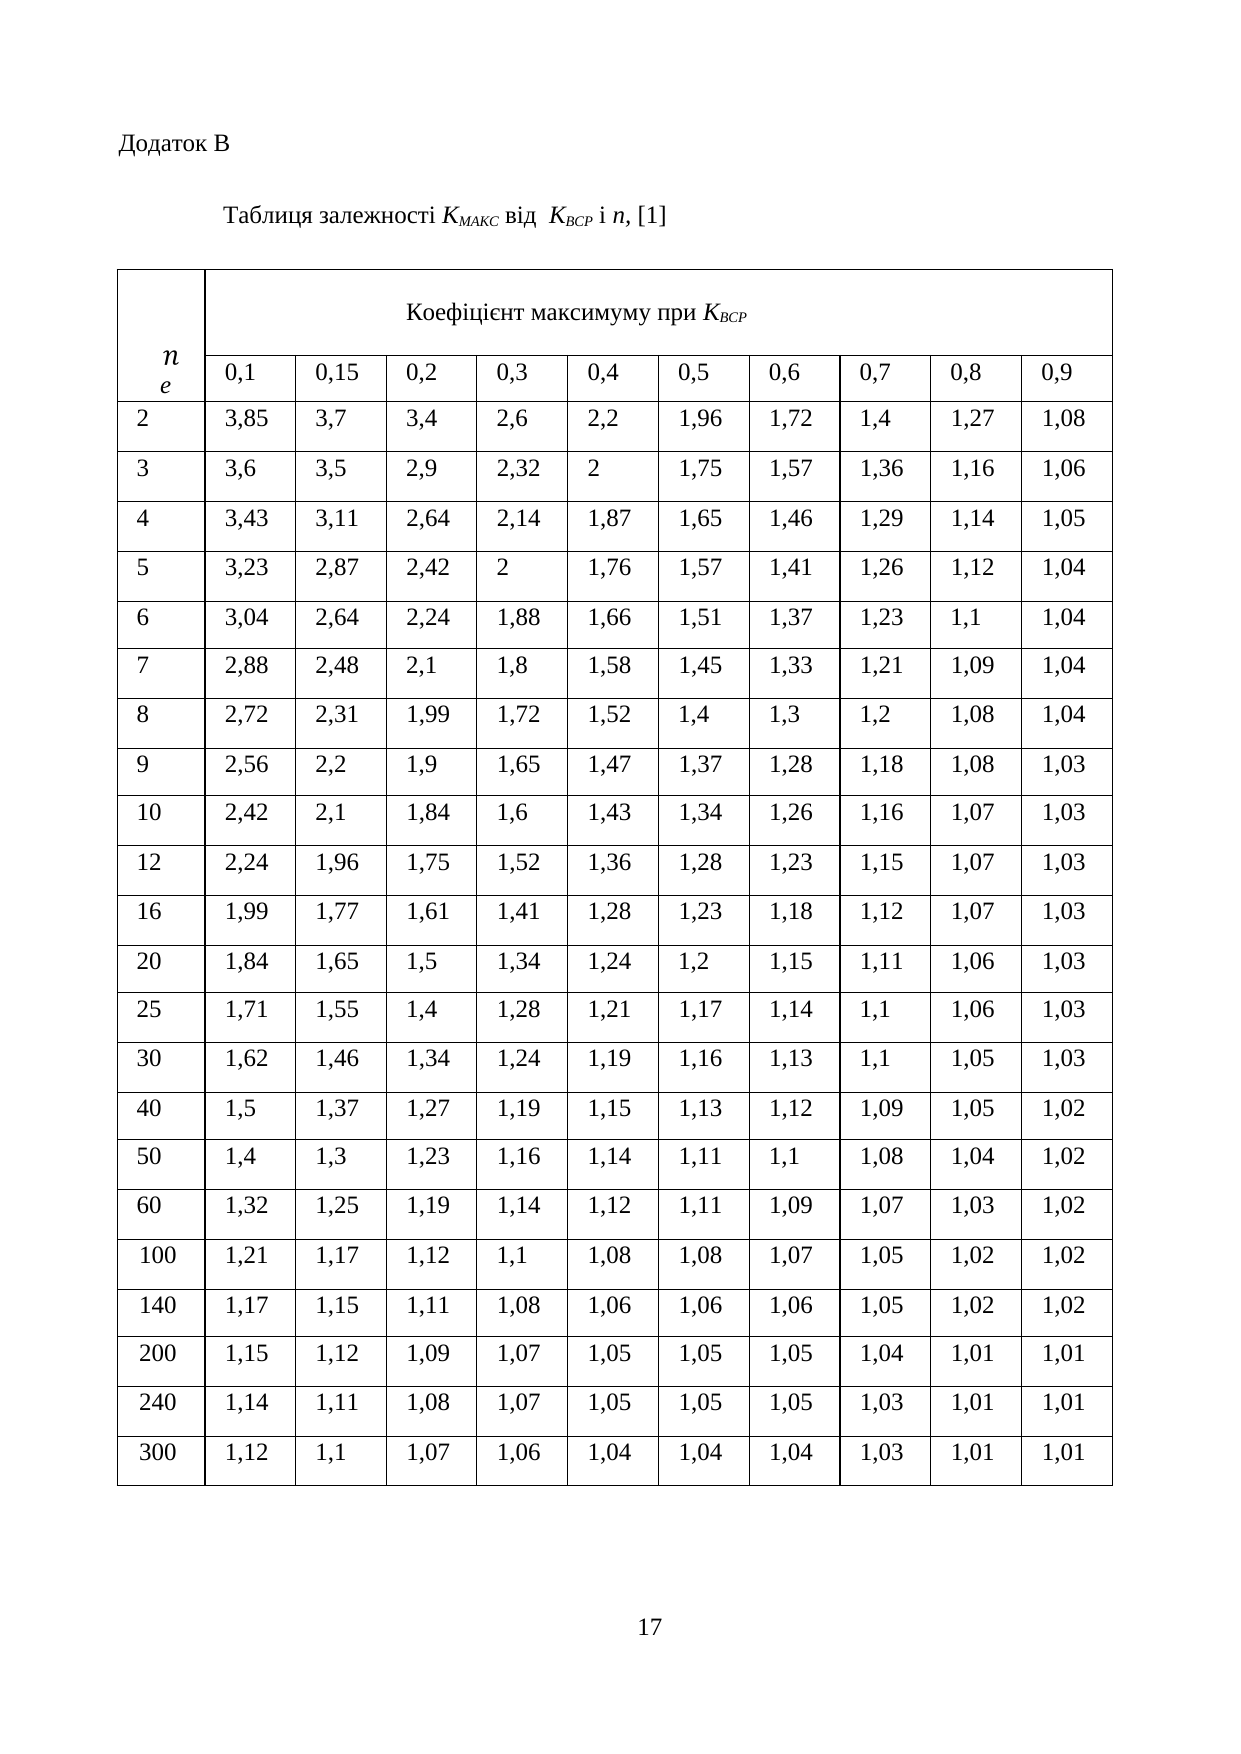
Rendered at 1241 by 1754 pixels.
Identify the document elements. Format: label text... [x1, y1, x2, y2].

table_cell 1,52 [477, 846, 567, 894]
table_cell 1,29 [841, 502, 930, 551]
table_cell 5 [118, 552, 204, 601]
table_cell 1,27 [387, 1093, 476, 1139]
text Таблиця залежності КМАКС від КВСР і n, [1] [223, 200, 1175, 229]
table_cell 1,65 [477, 749, 567, 795]
table_cell 1,87 [568, 502, 658, 551]
table_cell 0,7 [841, 356, 930, 401]
table_cell 1,04 [568, 1437, 658, 1485]
table_cell 1,27 [931, 402, 1021, 451]
table_cell 3,43 [206, 502, 295, 551]
table_cell 0,4 [568, 356, 658, 401]
table_cell 1,1 [931, 602, 1021, 648]
table_cell 1,07 [931, 896, 1021, 944]
table_cell 1,4 [659, 699, 749, 748]
table_cell 2,48 [296, 649, 386, 698]
table_cell 1,03 [1022, 796, 1112, 845]
table_cell 1,05 [568, 1387, 658, 1436]
table_cell 1,47 [568, 749, 658, 795]
table_cell 1,84 [206, 946, 295, 992]
table_header Коефіцієнт максимуму при КВСР [386, 270, 931, 355]
table_cell 1,11 [659, 1190, 749, 1238]
table_cell 2,64 [387, 502, 476, 551]
table_cell 1,15 [841, 846, 930, 894]
table_cell 1,37 [659, 749, 749, 795]
table_cell 1,9 [387, 749, 476, 795]
table_cell 1,15 [296, 1290, 386, 1336]
table_cell 1,07 [477, 1337, 567, 1386]
table_cell 1,11 [841, 946, 930, 992]
table_cell 1,07 [931, 796, 1021, 845]
table_cell 1,3 [296, 1140, 386, 1189]
table_cell 1,14 [568, 1140, 658, 1189]
table_cell 3,04 [206, 602, 295, 648]
table_cell 1,88 [477, 602, 567, 648]
table_cell 1,34 [659, 796, 749, 845]
table_cell 1,08 [931, 749, 1021, 795]
table_cell 1,2 [841, 699, 930, 748]
table_cell 2,88 [206, 649, 295, 698]
table_cell 1,21 [206, 1240, 295, 1288]
table_cell 1,21 [841, 649, 930, 698]
table_cell 1,04 [1022, 649, 1112, 698]
table_cell 1,01 [931, 1387, 1021, 1436]
table_cell 2,42 [387, 552, 476, 601]
table_cell 1,05 [659, 1337, 749, 1386]
table_cell 2 [118, 402, 204, 451]
table_cell 1,05 [931, 1043, 1021, 1092]
table_cell 1,03 [841, 1437, 930, 1485]
table_cell 1,41 [477, 896, 567, 944]
table_cell 1,17 [206, 1290, 295, 1336]
table_cell 1,05 [841, 1290, 930, 1336]
table_cell 3,85 [206, 402, 295, 451]
table_cell 1,03 [1022, 846, 1112, 894]
table_cell 1,19 [568, 1043, 658, 1092]
table_cell 1,6 [477, 796, 567, 845]
table_cell 1,75 [387, 846, 476, 894]
table_cell 1,14 [206, 1387, 295, 1436]
table_cell 1,55 [296, 993, 386, 1042]
table_cell 1,01 [931, 1337, 1021, 1386]
table_cell 1,15 [568, 1093, 658, 1139]
table_cell 3,7 [296, 402, 386, 451]
table_cell 1,06 [931, 946, 1021, 992]
table_cell 1,51 [659, 602, 749, 648]
table_cell 1,01 [1022, 1337, 1112, 1386]
table_cell 3,23 [206, 552, 295, 601]
table_header е [118, 270, 204, 401]
table_cell 1,15 [750, 946, 839, 992]
table_cell 1,11 [659, 1140, 749, 1189]
table_cell 0,15 [296, 356, 386, 401]
table_cell 2,1 [387, 649, 476, 698]
table_cell 12 [118, 846, 204, 894]
table_cell 1,1 [841, 1043, 930, 1092]
table_cell 2,42 [206, 796, 295, 845]
table_cell 2,1 [296, 796, 386, 845]
table_cell 2,64 [296, 602, 386, 648]
table_cell 0,3 [477, 356, 567, 401]
table_cell 1,28 [477, 993, 567, 1042]
table_cell 8 [118, 699, 204, 748]
table_header [931, 270, 1022, 355]
table_cell 1,28 [659, 846, 749, 894]
table_cell 2,87 [296, 552, 386, 601]
table_cell 50 [118, 1140, 204, 1189]
table_cell 1,66 [568, 602, 658, 648]
table_cell 1,34 [477, 946, 567, 992]
table_cell 1,12 [931, 552, 1021, 601]
table_cell 1,41 [750, 552, 839, 601]
table_cell 1,02 [1022, 1240, 1112, 1288]
table_cell 1,05 [750, 1387, 839, 1436]
table_cell 0,2 [387, 356, 476, 401]
table_cell 1,05 [568, 1337, 658, 1386]
table_cell 1,08 [931, 699, 1021, 748]
table_cell 1,62 [206, 1043, 295, 1092]
table_cell 1,32 [206, 1190, 295, 1238]
table_cell 1,05 [659, 1387, 749, 1436]
table_cell 1,18 [750, 896, 839, 944]
table_cell 1,08 [841, 1140, 930, 1189]
table_cell 1,11 [296, 1387, 386, 1436]
table_cell 1,1 [477, 1240, 567, 1288]
table_cell 1,02 [1022, 1140, 1112, 1189]
table_cell 2,56 [206, 749, 295, 795]
table_cell 1,05 [1022, 502, 1112, 551]
table_cell 1,4 [387, 993, 476, 1042]
table_cell 2,24 [206, 846, 295, 894]
table_cell 1,04 [659, 1437, 749, 1485]
table_cell 1,14 [750, 993, 839, 1042]
table_cell 2,72 [206, 699, 295, 748]
table_cell 1,05 [750, 1337, 839, 1386]
table_cell 2,14 [477, 502, 567, 551]
table_cell 1,06 [1022, 452, 1112, 501]
table_cell 1,02 [931, 1290, 1021, 1336]
table_cell 1,65 [296, 946, 386, 992]
table_cell 0,5 [659, 356, 749, 401]
table_cell 1,11 [387, 1290, 476, 1336]
table_cell 1,76 [568, 552, 658, 601]
table_cell 1,99 [206, 896, 295, 944]
table_cell 1,03 [1022, 993, 1112, 1042]
table_cell 1,14 [931, 502, 1021, 551]
table_cell 0,6 [750, 356, 839, 401]
table_cell 1,72 [477, 699, 567, 748]
table_header [206, 270, 296, 355]
table_cell 1,06 [750, 1290, 839, 1336]
table_cell 1,57 [750, 452, 839, 501]
table_header [296, 270, 386, 355]
table_cell 20 [118, 946, 204, 992]
table_cell 1,03 [1022, 1043, 1112, 1092]
table_cell 240 [118, 1387, 204, 1436]
table_cell 1,02 [1022, 1093, 1112, 1139]
table_cell 0,8 [931, 356, 1021, 401]
table_cell 1,24 [568, 946, 658, 992]
table_cell 2,32 [477, 452, 567, 501]
table_cell 1,84 [387, 796, 476, 845]
table_cell 1,5 [206, 1093, 295, 1139]
table_cell 1,61 [387, 896, 476, 944]
table_cell 1,43 [568, 796, 658, 845]
table_cell 1,46 [750, 502, 839, 551]
table_cell 1,4 [841, 402, 930, 451]
table_cell 1,77 [296, 896, 386, 944]
table_cell 1,8 [477, 649, 567, 698]
table_cell 1,37 [296, 1093, 386, 1139]
table_cell 2,6 [477, 402, 567, 451]
table_cell 1,13 [659, 1093, 749, 1139]
table_cell 300 [118, 1437, 204, 1485]
table_cell 1,08 [659, 1240, 749, 1288]
table_cell 1,23 [659, 896, 749, 944]
table_cell 1,02 [1022, 1290, 1112, 1336]
table_cell 1,36 [841, 452, 930, 501]
table_cell 1,16 [841, 796, 930, 845]
table_cell 1,17 [659, 993, 749, 1042]
table_header [1022, 270, 1112, 355]
table_cell 9 [118, 749, 204, 795]
table_cell 1,09 [387, 1337, 476, 1386]
table_cell 1,71 [206, 993, 295, 1042]
table_cell 1,23 [750, 846, 839, 894]
table_cell 1,5 [387, 946, 476, 992]
table_cell 1,14 [477, 1190, 567, 1238]
table_cell 1,36 [568, 846, 658, 894]
table_cell 1,65 [659, 502, 749, 551]
table_cell 1,57 [659, 552, 749, 601]
table_cell 1,01 [1022, 1437, 1112, 1485]
table_cell 1,07 [841, 1190, 930, 1238]
table_cell 7 [118, 649, 204, 698]
table_cell 1,03 [1022, 896, 1112, 944]
table_cell 60 [118, 1190, 204, 1238]
table_cell 1,19 [387, 1190, 476, 1238]
table_cell 1,03 [1022, 946, 1112, 992]
table_cell 1,12 [841, 896, 930, 944]
table_cell 1,23 [841, 602, 930, 648]
picture [162, 350, 179, 365]
table_cell 1,01 [1022, 1387, 1112, 1436]
table_cell 1,2 [659, 946, 749, 992]
table_cell 30 [118, 1043, 204, 1092]
table_cell 1,12 [206, 1437, 295, 1485]
subtitle Додаток В [118, 128, 1153, 157]
table_cell 3,5 [296, 452, 386, 501]
table_cell 0,1 [206, 356, 295, 401]
table_cell 1,09 [931, 649, 1021, 698]
table_cell 1,96 [296, 846, 386, 894]
table_cell 4 [118, 502, 204, 551]
table_cell 1,21 [568, 993, 658, 1042]
table_cell 1,1 [841, 993, 930, 1042]
table_cell 1,07 [477, 1387, 567, 1436]
table_cell 2,2 [296, 749, 386, 795]
table_cell 1,07 [750, 1240, 839, 1288]
table_cell 1,12 [296, 1337, 386, 1386]
table_cell 1,13 [750, 1043, 839, 1092]
table_cell 3,4 [387, 402, 476, 451]
table_cell 1,37 [750, 602, 839, 648]
table_cell 1,33 [750, 649, 839, 698]
table_cell 2,2 [568, 402, 658, 451]
table_cell 1,04 [750, 1437, 839, 1485]
table_cell 1,06 [659, 1290, 749, 1336]
table_cell 1,03 [841, 1387, 930, 1436]
table_cell 3,11 [296, 502, 386, 551]
table_cell 1,28 [568, 896, 658, 944]
table_cell 1,16 [477, 1140, 567, 1189]
table_cell 200 [118, 1337, 204, 1386]
table_cell 1,17 [296, 1240, 386, 1288]
table_cell 1,04 [841, 1337, 930, 1386]
table_cell 1,04 [1022, 552, 1112, 601]
table_cell 1,16 [659, 1043, 749, 1092]
table_cell 1,08 [477, 1290, 567, 1336]
table_cell 3,6 [206, 452, 295, 501]
table_cell 1,01 [931, 1437, 1021, 1485]
table_cell 1,06 [568, 1290, 658, 1336]
table_cell 10 [118, 796, 204, 845]
table_cell 1,4 [206, 1140, 295, 1189]
table_cell 1,03 [1022, 749, 1112, 795]
table_cell 1,1 [296, 1437, 386, 1485]
table_cell 1,08 [1022, 402, 1112, 451]
table_cell 1,02 [1022, 1190, 1112, 1238]
table_cell 1,09 [750, 1190, 839, 1238]
table_cell 6 [118, 602, 204, 648]
table_cell 2,9 [387, 452, 476, 501]
table_cell 1,45 [659, 649, 749, 698]
table_cell 16 [118, 896, 204, 944]
table_cell 1,19 [477, 1093, 567, 1139]
table_cell 2 [568, 452, 658, 501]
table_cell 1,03 [931, 1190, 1021, 1238]
table_cell 1,06 [477, 1437, 567, 1485]
table_cell 1,58 [568, 649, 658, 698]
table_cell 1,15 [206, 1337, 295, 1386]
table_cell 3 [118, 452, 204, 501]
table_cell 2,24 [387, 602, 476, 648]
table_cell 25 [118, 993, 204, 1042]
table_cell 1,16 [931, 452, 1021, 501]
table_cell 1,02 [931, 1240, 1021, 1288]
table_cell 1,96 [659, 402, 749, 451]
table_cell 1,18 [841, 749, 930, 795]
table_cell 1,26 [750, 796, 839, 845]
table_cell 1,25 [296, 1190, 386, 1238]
table_cell 1,12 [568, 1190, 658, 1238]
table_cell 1,09 [841, 1093, 930, 1139]
table_cell 100 [118, 1240, 204, 1288]
table_cell 2,31 [296, 699, 386, 748]
table_cell 1,72 [750, 402, 839, 451]
table_cell 40 [118, 1093, 204, 1139]
table_cell 140 [118, 1290, 204, 1336]
table_cell 1,24 [477, 1043, 567, 1092]
table_cell 0,9 [1022, 356, 1112, 401]
table_cell 1,34 [387, 1043, 476, 1092]
table_cell 1,07 [931, 846, 1021, 894]
table_cell 1,07 [387, 1437, 476, 1485]
table_cell 1,23 [387, 1140, 476, 1189]
table_cell 1,99 [387, 699, 476, 748]
table_cell 1,12 [387, 1240, 476, 1288]
table_cell 1,08 [568, 1240, 658, 1288]
table_cell 1,05 [931, 1093, 1021, 1139]
table_cell 1,52 [568, 699, 658, 748]
table_cell 1,05 [841, 1240, 930, 1288]
table_cell 1,04 [1022, 602, 1112, 648]
table_cell 1,26 [841, 552, 930, 601]
table_cell 2 [477, 552, 567, 601]
table_cell 1,1 [750, 1140, 839, 1189]
table_cell 1,3 [750, 699, 839, 748]
table_cell 1,08 [387, 1387, 476, 1436]
table_cell 1,46 [296, 1043, 386, 1092]
table_cell 1,75 [659, 452, 749, 501]
table_cell 1,04 [931, 1140, 1021, 1189]
table_cell 1,28 [750, 749, 839, 795]
table_cell 1,06 [931, 993, 1021, 1042]
table_cell 1,12 [750, 1093, 839, 1139]
table_cell 1,04 [1022, 699, 1112, 748]
